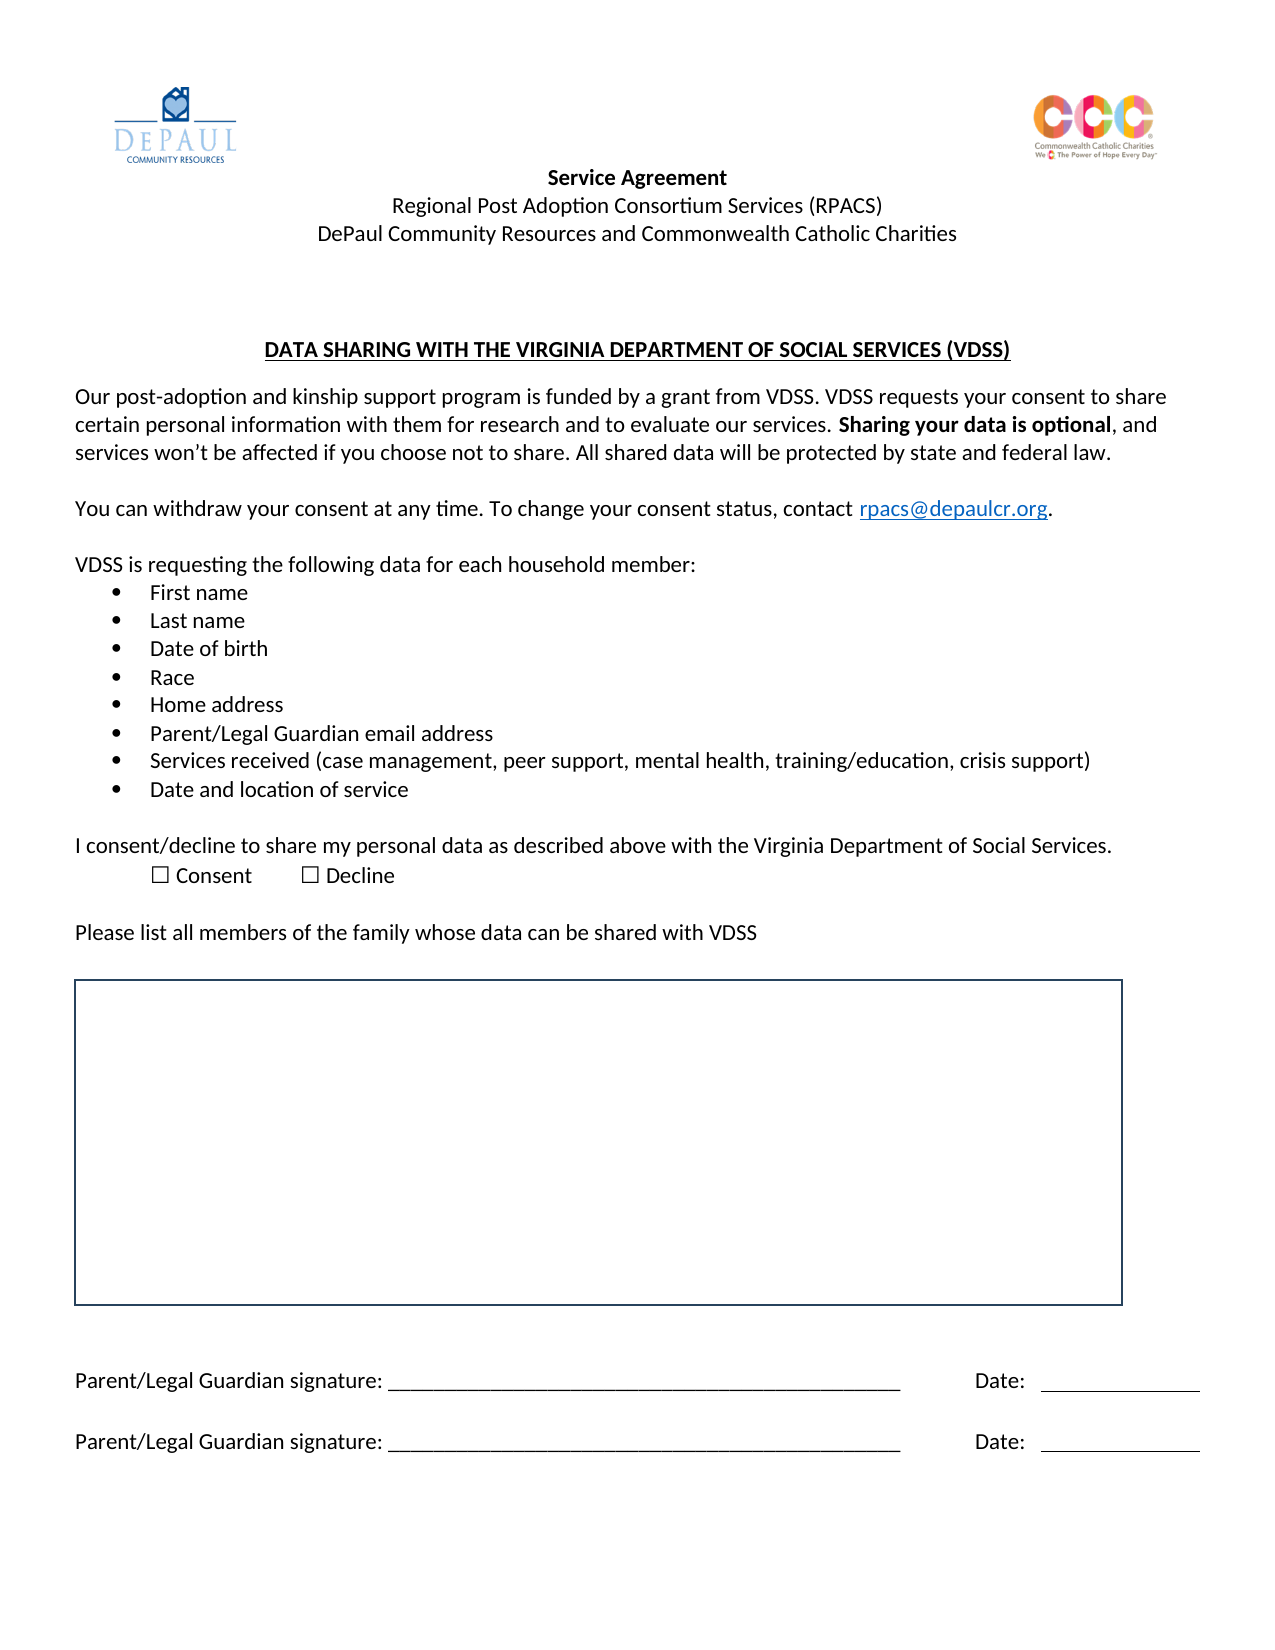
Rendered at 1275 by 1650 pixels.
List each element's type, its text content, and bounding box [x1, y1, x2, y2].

text You can withdraw your consent at any time. To change your consent status, contact rpacs@depaulcr.org. [75, 494, 1200, 522]
text Please list all members of the family whose data can be shared with VDSS [75, 918, 1200, 946]
text Our post-adoption and kinship support program is funded by a grant from VDSS. VDSS requests your consent to share certain personal information with them for research and to evaluate our services. Sharing your data is optional, and services won’t be affected if you choose not to share. All shared data will be protected by state and federal law. [75, 382, 1200, 466]
text Consent Decline [150, 859, 1200, 890]
list Parent/Legal Guardian email address [112, 719, 1200, 747]
list DATA SHARING WITH THE VIRGINIA DEPARTMENT OF SOCIAL SERVICES (VDSS) [75, 336, 1200, 363]
picture [114, 87, 237, 163]
list Parent/Legal Guardian signature: _____________________________________________ Date: [75, 1427, 1200, 1455]
list Last name [112, 607, 1200, 634]
list Date and location of service [112, 775, 1200, 803]
text I consent/decline to share my personal data as described above with the Virginia Department of Social Services. [75, 831, 1200, 859]
list Services received (case management, peer support, mental health, training/education, crisis support) [112, 747, 1200, 775]
list Race [112, 663, 1200, 691]
list First name [112, 578, 1200, 607]
text VDSS is requesting the following data for each household member: [75, 551, 1200, 578]
list Home address [112, 691, 1200, 719]
list Parent/Legal Guardian signature: _____________________________________________ Date: [75, 1366, 1200, 1394]
picture [1027, 75, 1161, 163]
list Date of birth [112, 634, 1200, 663]
